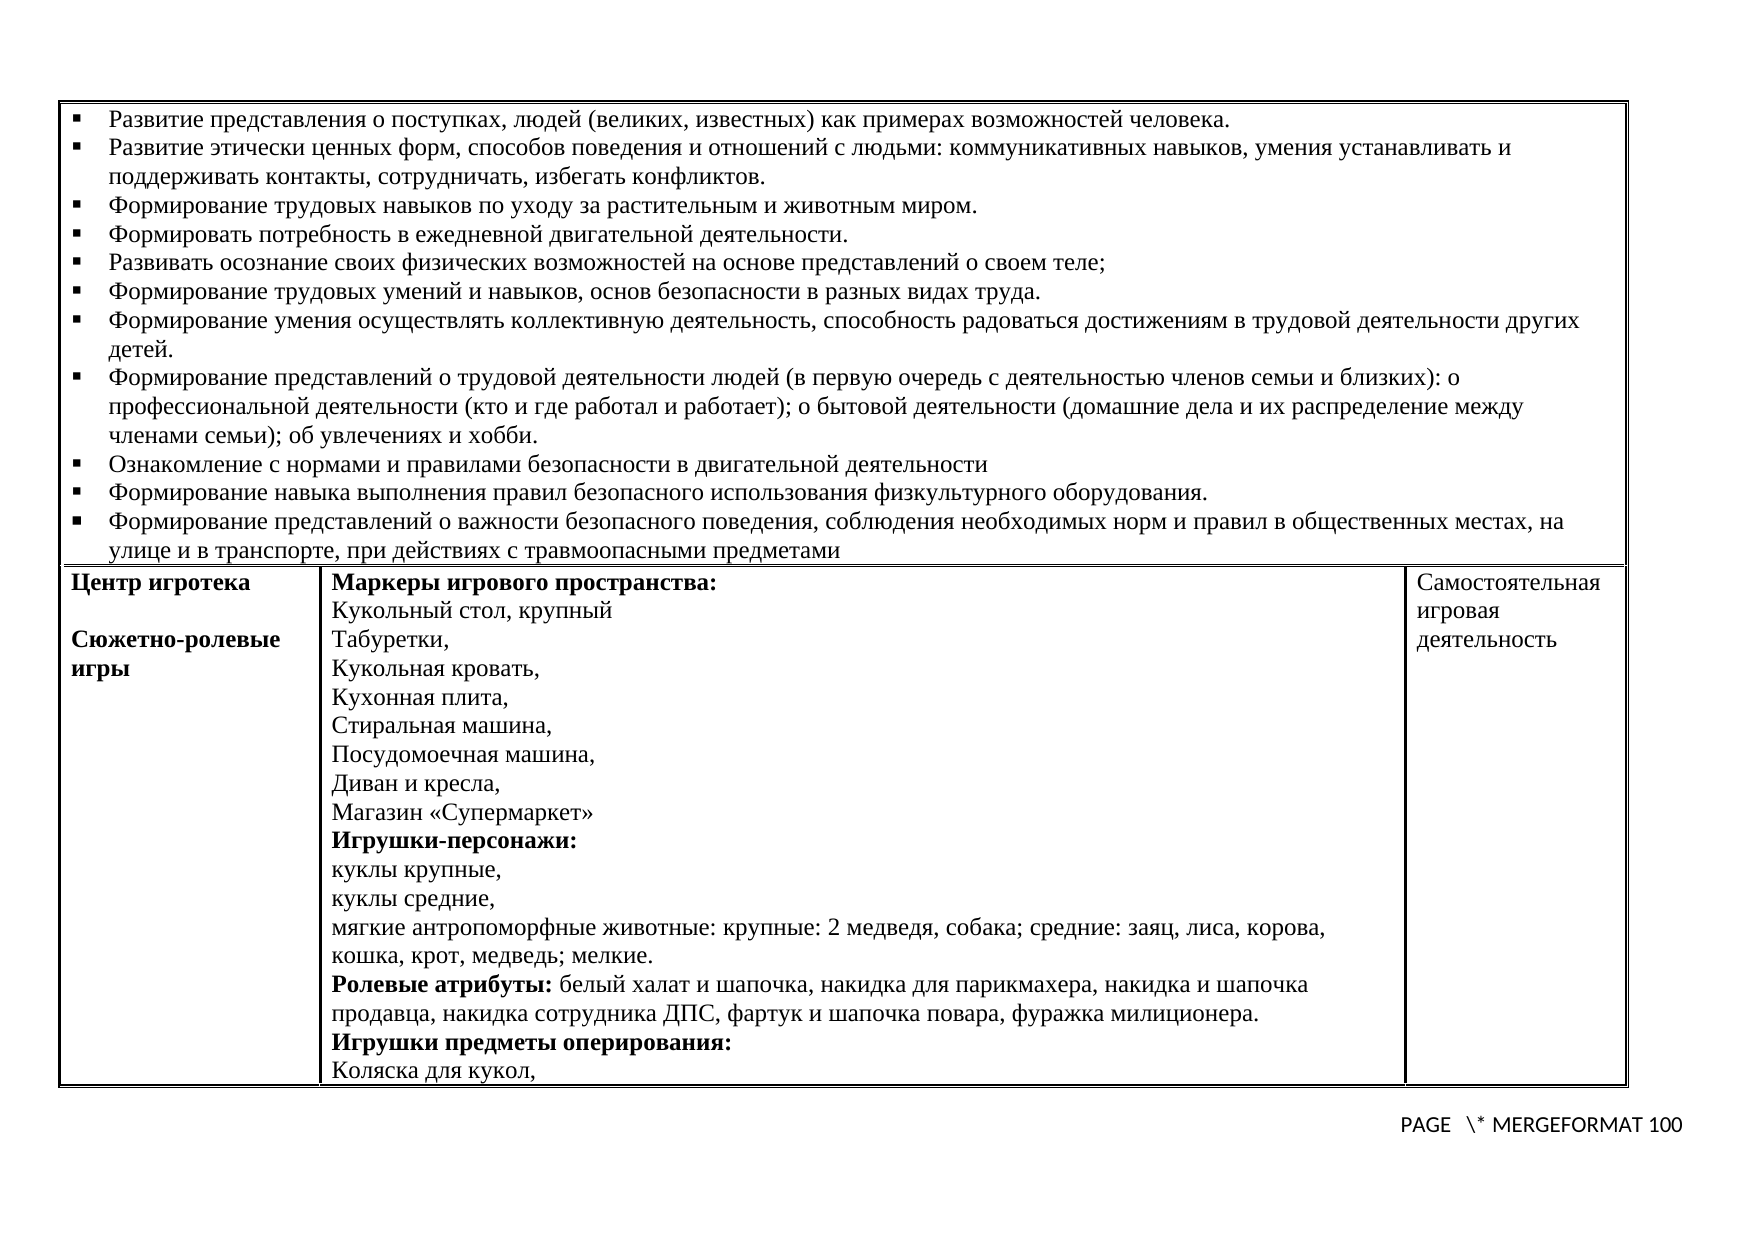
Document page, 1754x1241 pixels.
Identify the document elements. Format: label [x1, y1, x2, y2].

table_cell [61, 104, 1625, 564]
table_cell [60, 564, 320, 1084]
table_cell [320, 567, 1405, 1084]
table_cell [1405, 564, 1627, 1084]
